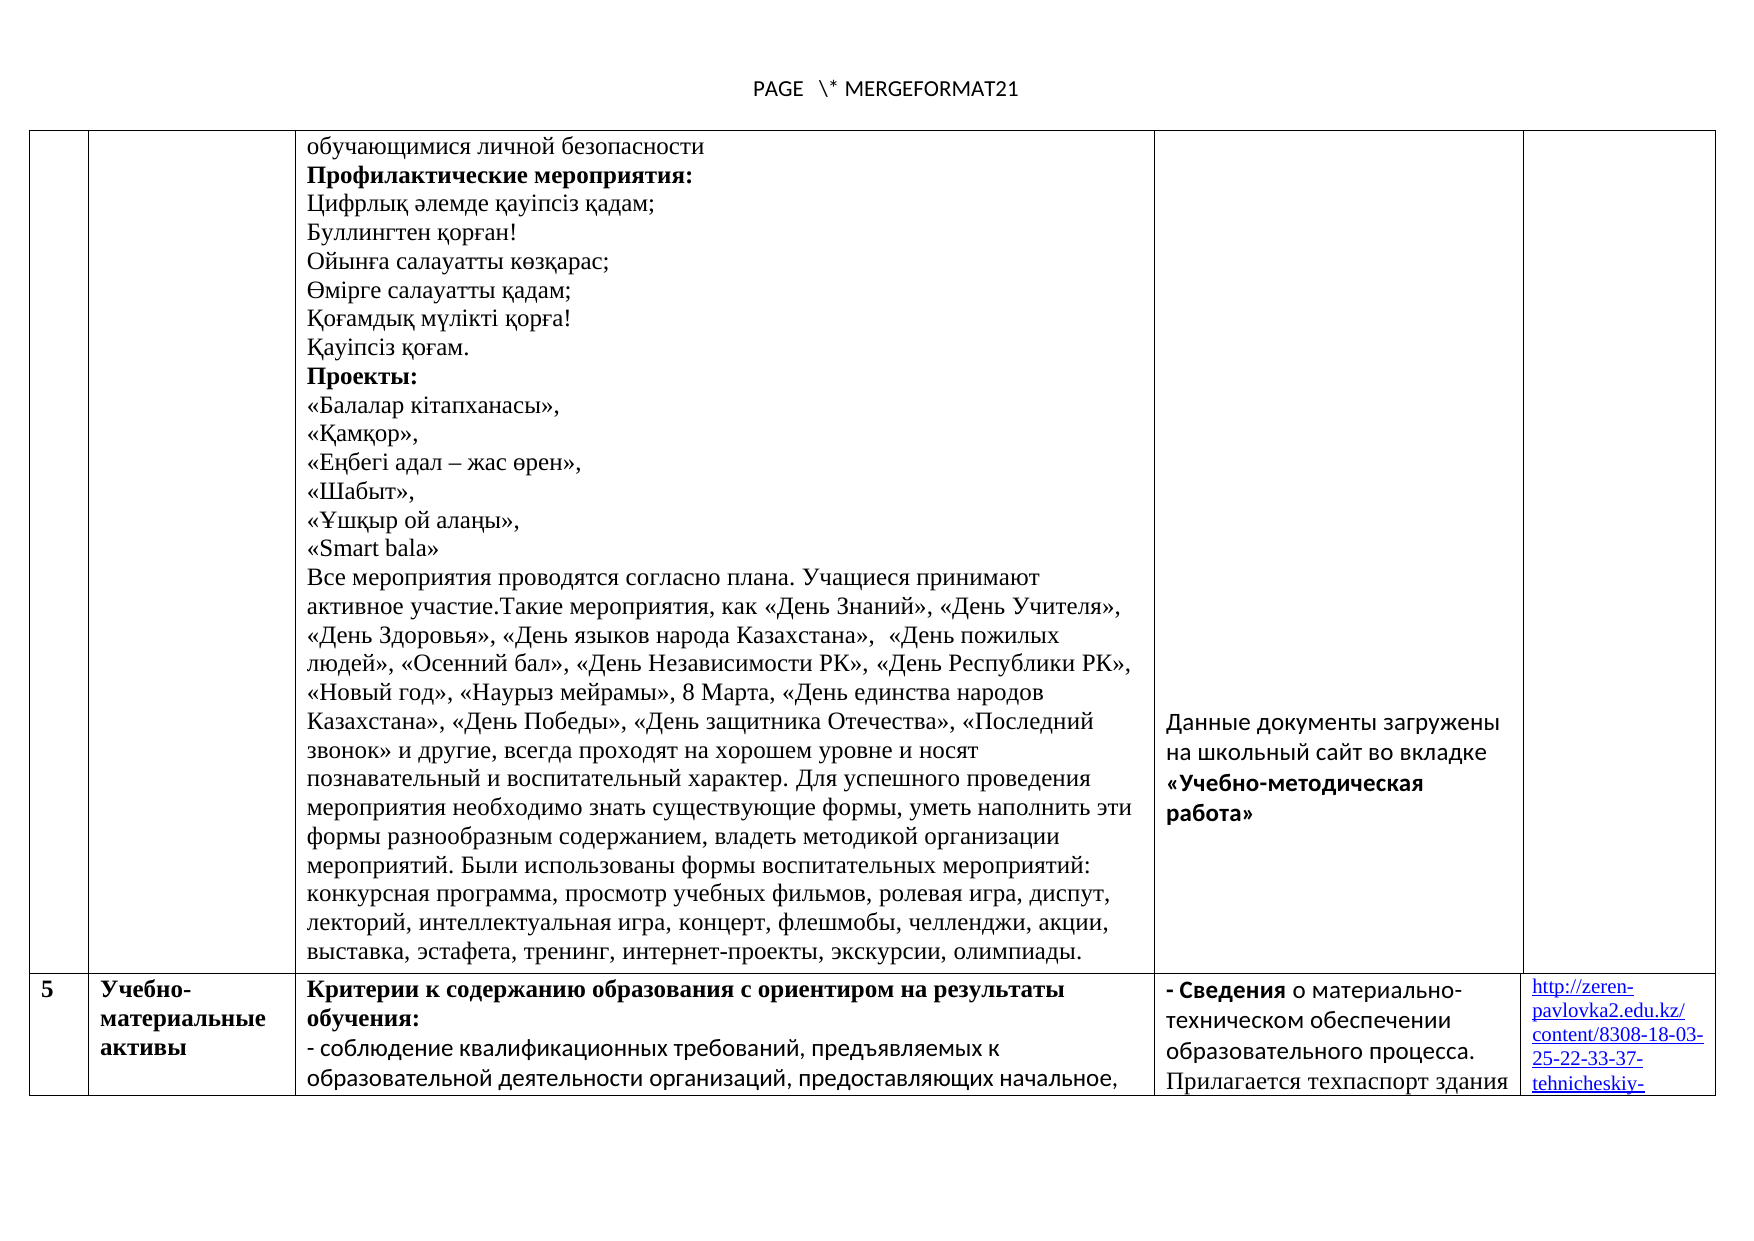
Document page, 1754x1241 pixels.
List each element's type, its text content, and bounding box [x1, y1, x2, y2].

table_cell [89, 974, 295, 1094]
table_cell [89, 131, 295, 973]
table_cell 5 [30, 974, 88, 1094]
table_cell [296, 131, 1154, 973]
table_cell 4 [30, 131, 88, 973]
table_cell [1155, 131, 1523, 973]
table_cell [1521, 974, 1715, 1094]
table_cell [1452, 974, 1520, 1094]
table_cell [296, 974, 1154, 1094]
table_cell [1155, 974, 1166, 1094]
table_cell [1524, 131, 1715, 973]
